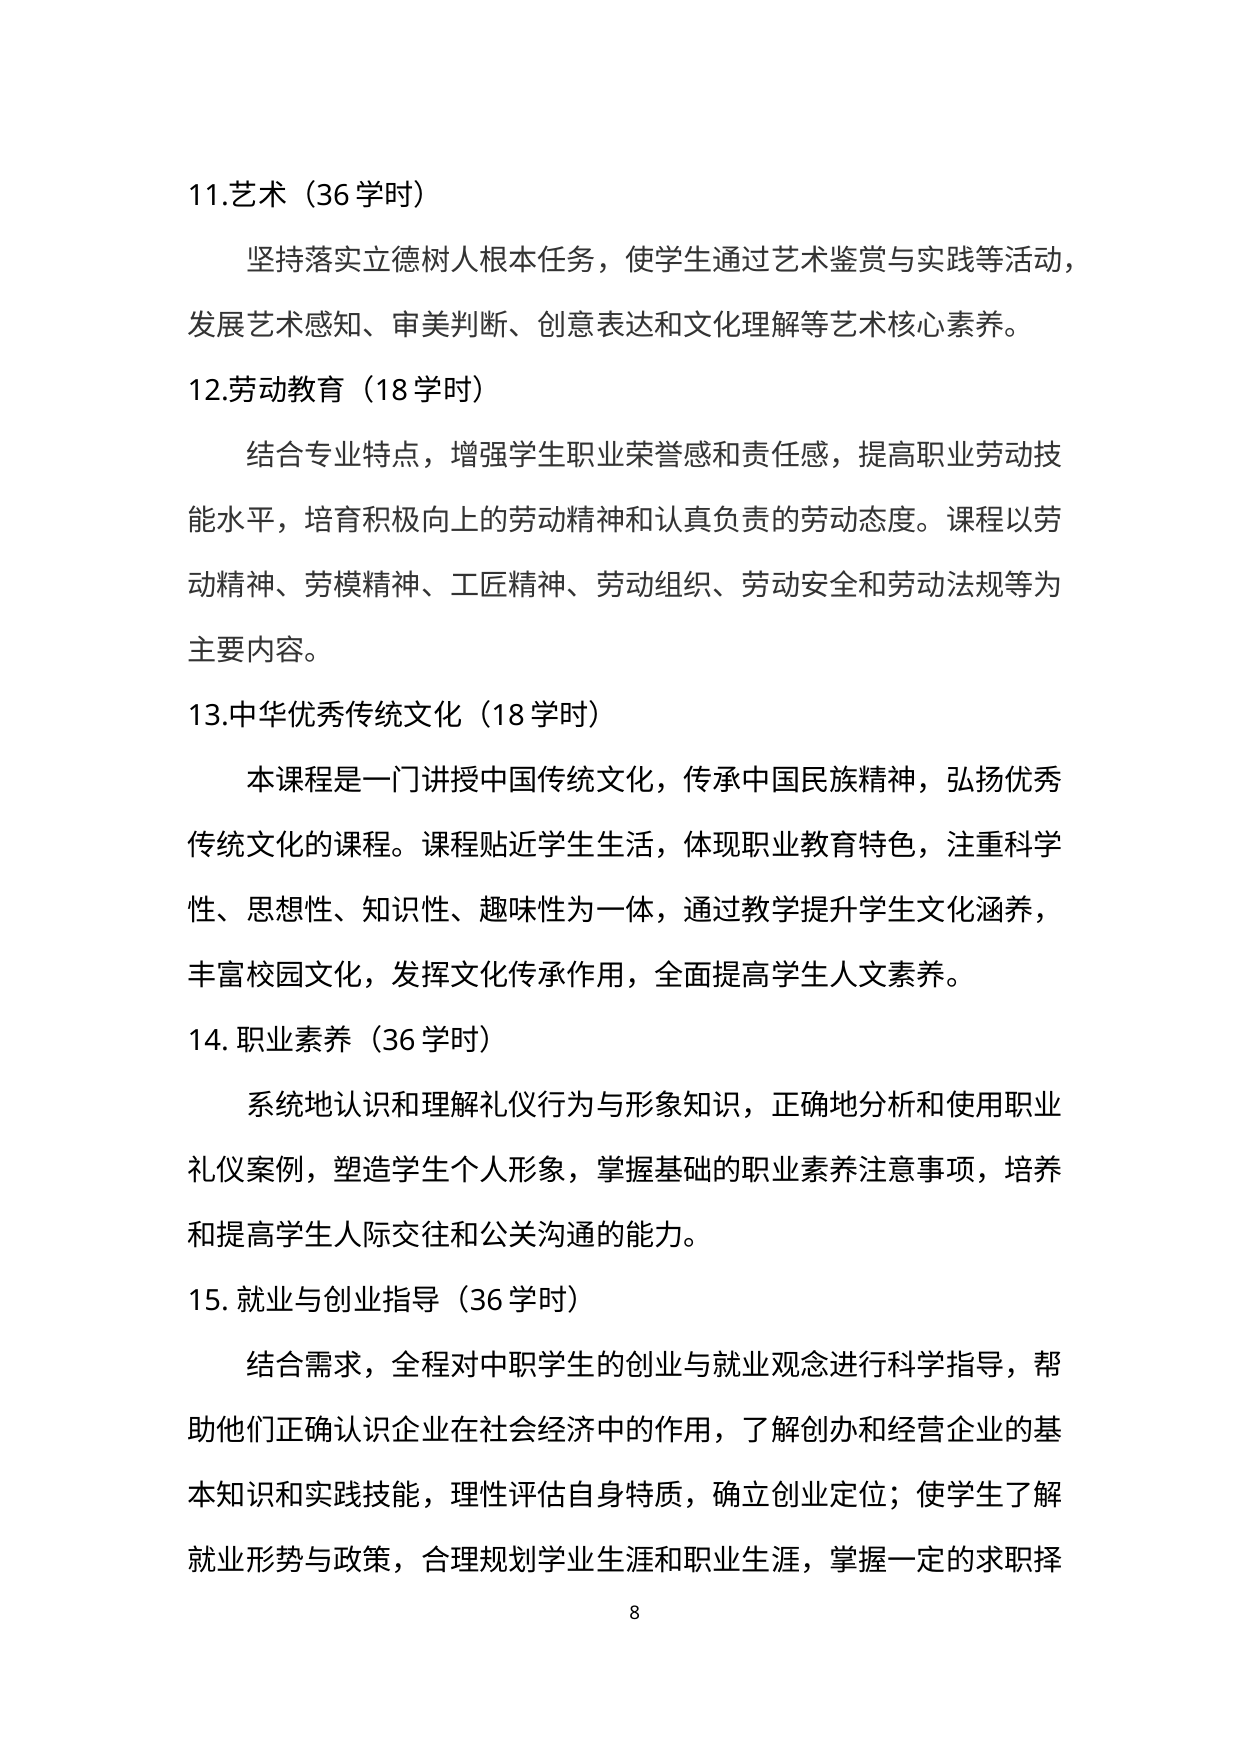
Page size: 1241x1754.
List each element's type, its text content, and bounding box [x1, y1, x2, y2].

text 本课程是一门讲授中国传统文化，传承中国民族精神，弘扬优秀传统文化的课程。课程贴近学生生活，体现职业教育特色，注重科学性、思想性、知识性、趣味性为一体，通过教学提升学生文化涵养，丰富校园文化，发挥文化传承作用，全面提高学生人文素养。 [187, 745, 1081, 1005]
text 结合专业特点，增强学生职业荣誉感和责任感，提高职业劳动技能水平，培育积极向上的劳动精神和认真负责的劳动态度。课程以劳动精神、劳模精神、工匠精神、劳动组织、劳动安全和劳动法规等为主要内容。 [187, 420, 1081, 680]
text 11.艺术（36学时） [187, 160, 1081, 225]
text 15. 就业与创业指导（36学时） [187, 1265, 1081, 1330]
text 14. 职业素养（36学时） [187, 1005, 1081, 1070]
text 坚持落实立德树人根本任务，使学生通过艺术鉴赏与实践等活动，发展艺术感知、审美判断、创意表达和文化理解等艺术核心素养。 [187, 225, 1081, 355]
text 12.劳动教育（18学时） [187, 355, 1081, 420]
text 系统地认识和理解礼仪行为与形象知识，正确地分析和使用职业礼仪案例，塑造学生个人形象，掌握基础的职业素养注意事项，培养和提高学生人际交往和公关沟通的能力。 [187, 1070, 1081, 1265]
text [187, 1330, 1081, 1590]
text 13.中华优秀传统文化（18学时） [187, 680, 1081, 745]
